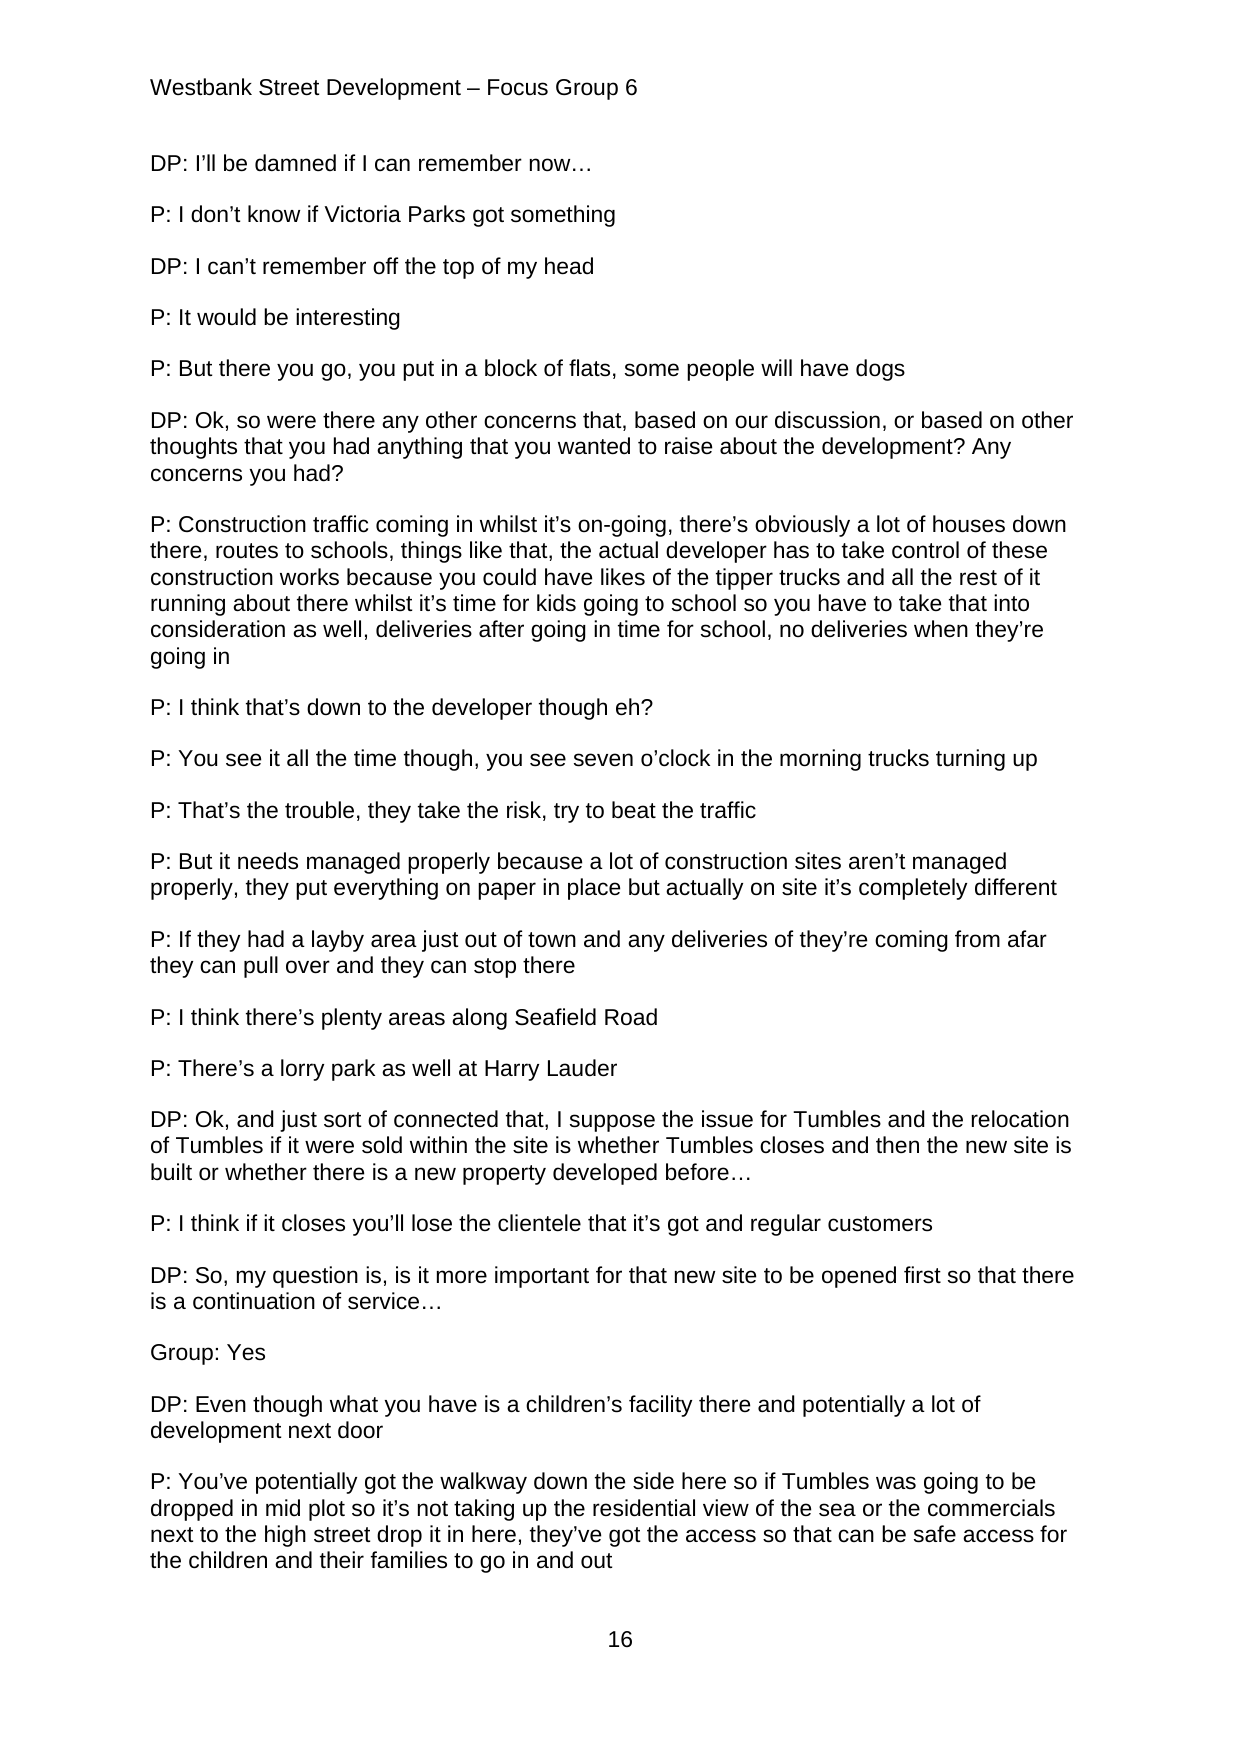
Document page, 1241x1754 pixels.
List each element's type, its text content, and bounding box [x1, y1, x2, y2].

text P: But it needs managed properly because a lot of construction sites aren’t managed properly, they put everything on paper in place but actually on site it’s completely different [150, 848, 1090, 901]
text P: But there you go, you put in a block of flats, some people will have dogs [150, 355, 1090, 382]
text P: I think that’s down to the developer though eh? [150, 694, 1090, 720]
text P: It would be interesting [150, 304, 1090, 330]
text P: You’ve potentially got the walkway down the side here so if Tumbles was going to be dropped in mid plot so it’s not taking up the residential view of the sea or the commercials next to the high street drop it in here, they’ve got the access so that can be safe access for the children and their families to go in and out [150, 1468, 1090, 1574]
text DP: So, my question is, is it more important for that new site to be opened first so that there is a continuation of service… [150, 1262, 1090, 1314]
text P: I don’t know if Victoria Parks got something [150, 201, 1090, 228]
text P: I think if it closes you’ll lose the clientele that it’s got and regular customers [150, 1210, 1090, 1237]
text DP: I’ll be damned if I can remember now… [150, 150, 1090, 176]
text P: That’s the trouble, they take the risk, try to beat the traffic [150, 797, 1090, 823]
text P: You see it all the time though, you see seven o’clock in the morning trucks turning up [150, 745, 1090, 772]
text P: If they had a layby area just out of town and any deliveries of they’re coming from afar they can pull over and they can stop there [150, 926, 1090, 978]
text P: There’s a lorry park as well at Harry Lauder [150, 1055, 1090, 1081]
text P: Construction traffic coming in whilst it’s on-going, there’s obviously a lot of houses down there, routes to schools, things like that, the actual developer has to take control of these construction works because you could have likes of the tipper trucks and all the rest of it running about there whilst it’s time for kids going to school so you have to take that into consideration as well, deliveries after going in time for school, no deliveries when they’re going in [150, 511, 1090, 669]
text DP: Even though what you have is a children’s facility there and potentially a lot of development next door [150, 1391, 1090, 1443]
text P: I think there’s plenty areas along Seafield Road [150, 1003, 1090, 1030]
text Group: Yes [150, 1339, 1090, 1366]
text DP: Ok, so were there any other concerns that, based on our discussion, or based on other thoughts that you had anything that you wanted to raise about the development? Any concerns you had? [150, 407, 1090, 486]
text DP: I can’t remember off the top of my head [150, 253, 1090, 279]
text DP: Ok, and just sort of connected that, I suppose the issue for Tumbles and the relocation of Tumbles if it were sold within the site is whether Tumbles closes and then the new site is built or whether there is a new property developed before… [150, 1106, 1090, 1185]
